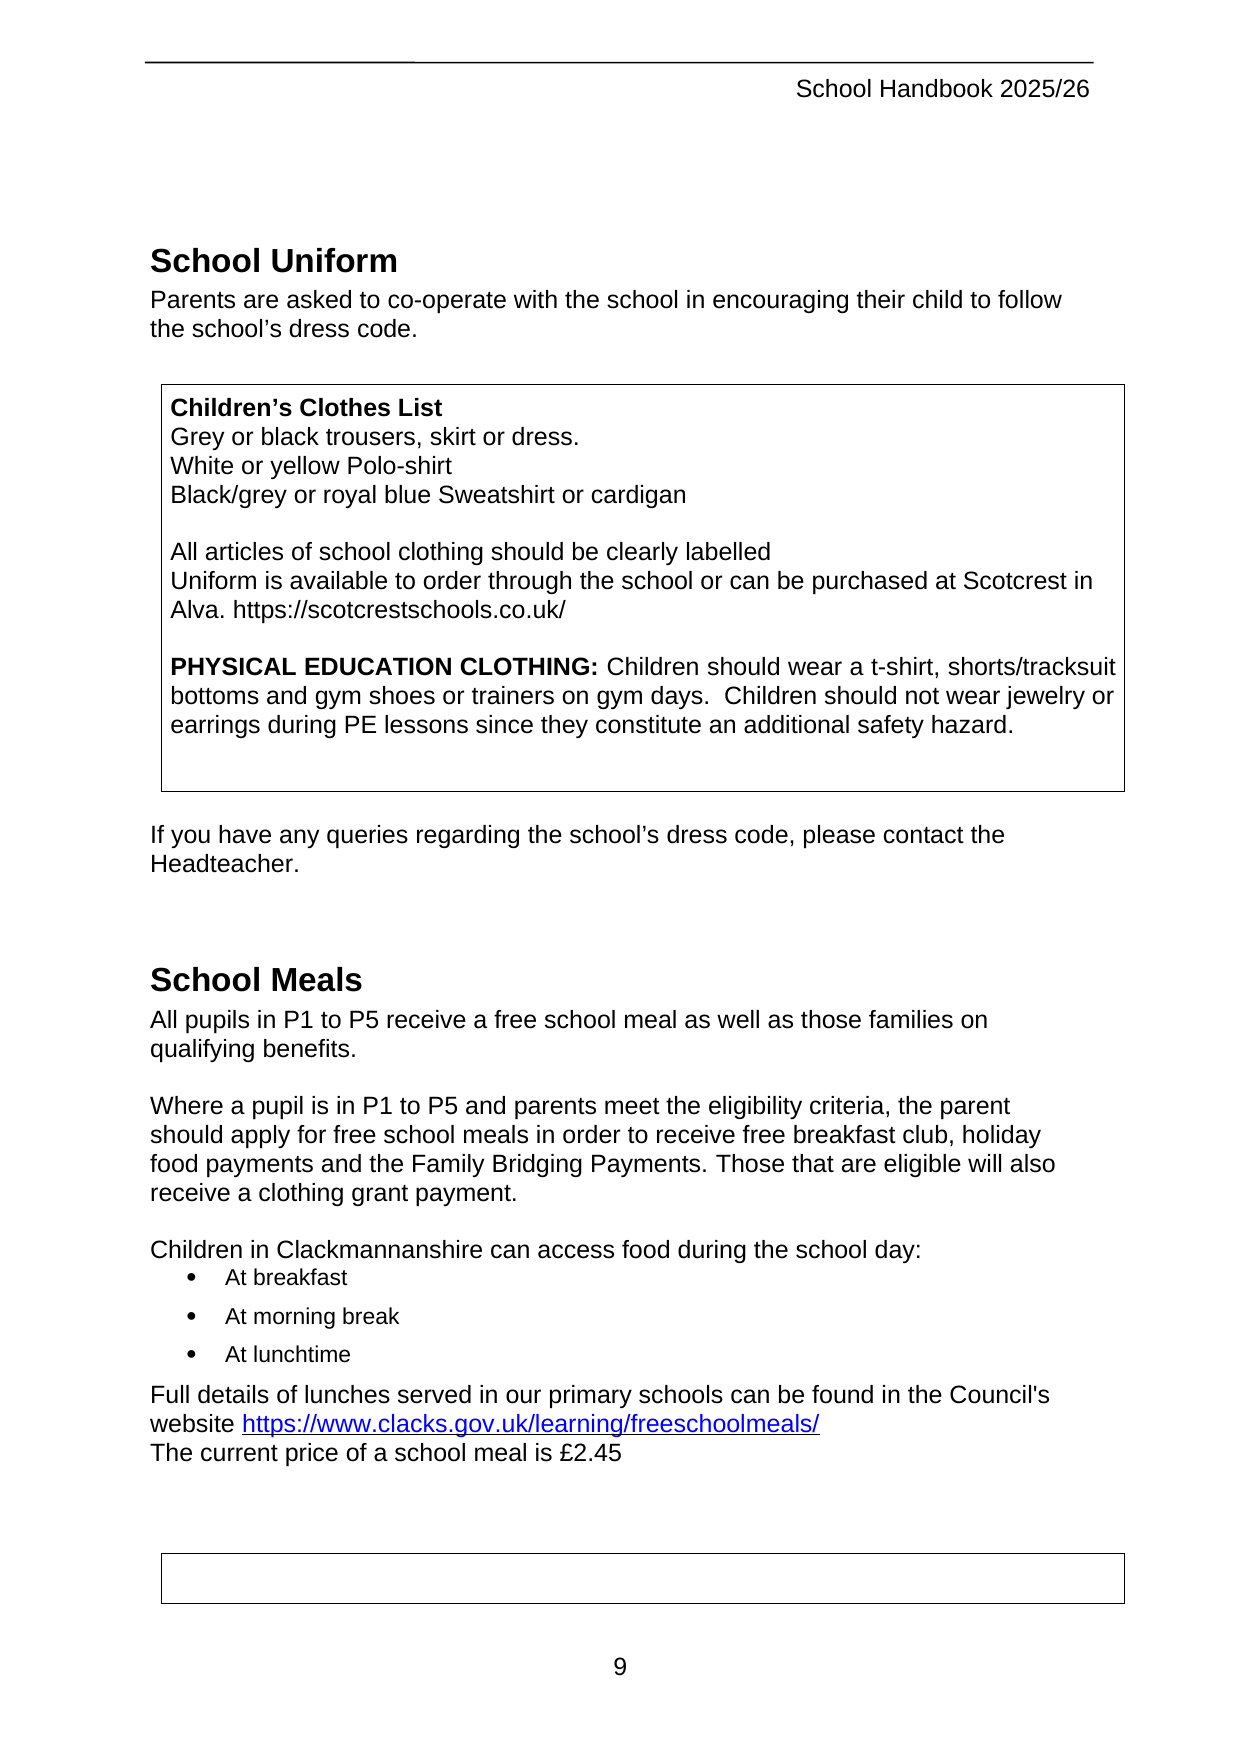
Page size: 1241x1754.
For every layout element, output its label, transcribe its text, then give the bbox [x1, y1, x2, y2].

text All pupils in P1 to P5 receive a free school meal as well as those families on qualifying benefits. [150, 1005, 1090, 1062]
list At breakfast [187, 1264, 1090, 1290]
list At morning break [187, 1303, 1090, 1329]
text Full details of lunches served in our primary schools can be found in the Council's website https://www.clacks.gov.uk/learning/freeschoolmeals/ [150, 1380, 1090, 1438]
text School Meals [150, 960, 1090, 999]
text Children in Clackmannanshire can access food during the school day: [150, 1235, 1090, 1264]
text Where a pupil is in P1 to P5 and parents meet the eligibility criteria, the parent should apply for free school meals in order to receive free breakfast club, holiday food payments and the Family Bridging Payments. Those that are eligible will also receive a clothing grant payment. [150, 1091, 1090, 1206]
list At lunchtime [187, 1341, 1090, 1368]
text If you have any queries regarding the school’s dress code, please contact the Headteacher. [150, 820, 1090, 878]
text Parents are asked to co-operate with the school in encouraging their child to follow the school’s dress code. [150, 285, 1090, 343]
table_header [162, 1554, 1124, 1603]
text School Uniform [150, 241, 1090, 279]
table_header Children’s Clothes List Grey or black trousers, skirt or dress. White or yellow Polo-shirt Black/grey or royal blue Sweatshirt or cardigan All articles of school clothing should be clearly labelled Uniform is available to order through the school or can be purchased at Scotcrest in Alva. https://scotcrestschools.co.uk/ PHYSICAL EDUCATION CLOTHING: Children should wear a t-shirt, shorts/tracksuit bottoms and gym shoes or trainers on gym days. Children should not wear jewelry or earrings during PE lessons since they constitute an additional safety hazard. [162, 385, 1124, 791]
text The current price of a school meal is £2.45 [150, 1438, 1090, 1467]
